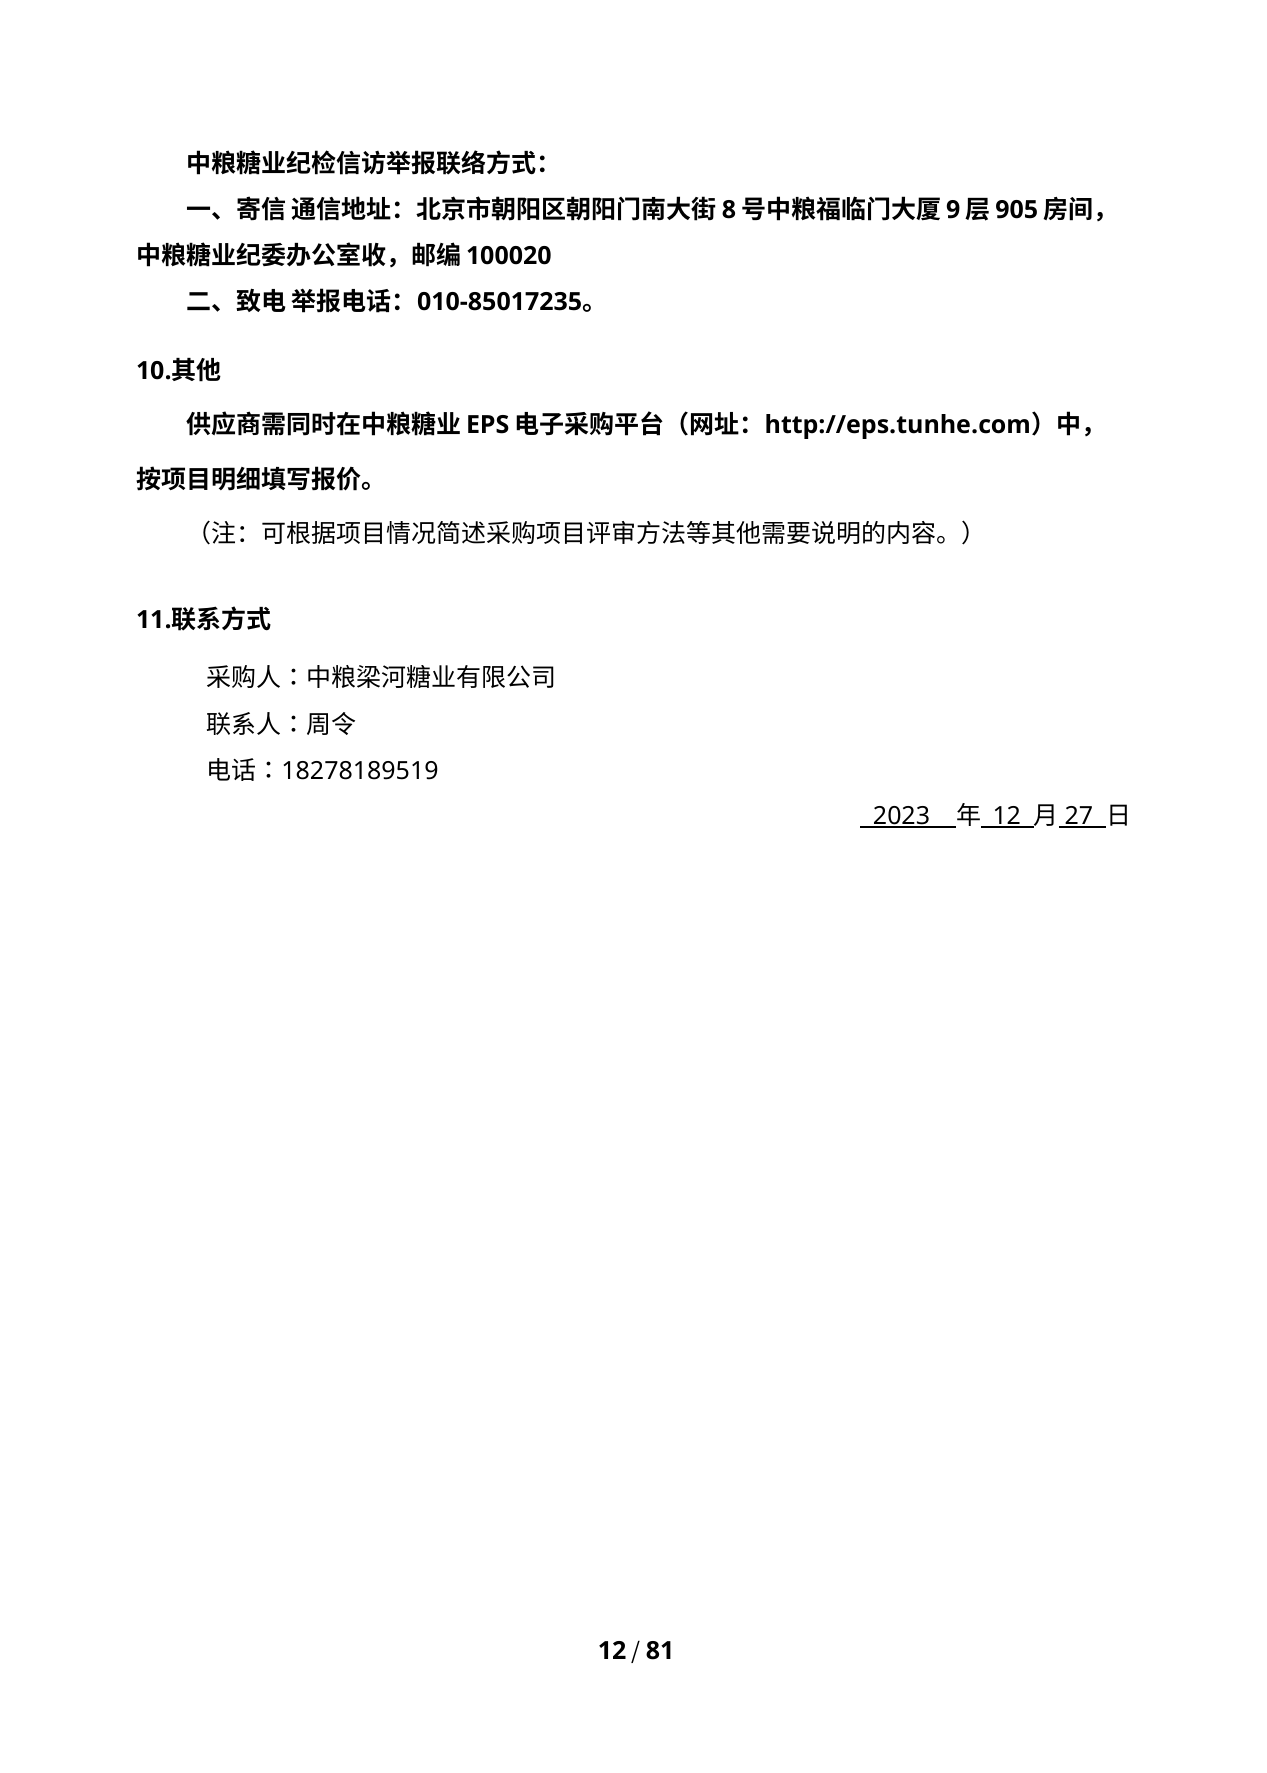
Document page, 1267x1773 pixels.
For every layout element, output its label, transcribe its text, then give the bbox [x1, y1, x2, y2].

subtitle 10.其他 [136, 350, 1131, 387]
text 2023 年 12 月 27 日 [136, 795, 1131, 832]
table_cell 电话：18278189519 [195, 748, 833, 795]
text 中粮糖业纪检信访举报联络方式： [136, 136, 1131, 182]
text 供应商需同时在中粮糖业EPS电子采购平台（网址：http://eps.tunhe.com）中，按项目明细填写报价。 [136, 405, 1131, 495]
subtitle 11.联系方式 [136, 599, 1131, 635]
text 二、致电 举报电话：010-85017235。 [136, 273, 1131, 319]
text （注：可根据项目情况简述采购项目评审方法等其他需要说明的内容。） [136, 513, 1131, 550]
table_header 采购人：中粮梁河糖业有限公司 [195, 654, 833, 701]
text 一、寄信 通信地址：北京市朝阳区朝阳门南大街8号中粮福临门大厦9层905房间，中粮糖业纪委办公室收，邮编100020 [136, 182, 1131, 273]
table_cell 联系人：周令 [195, 701, 833, 748]
